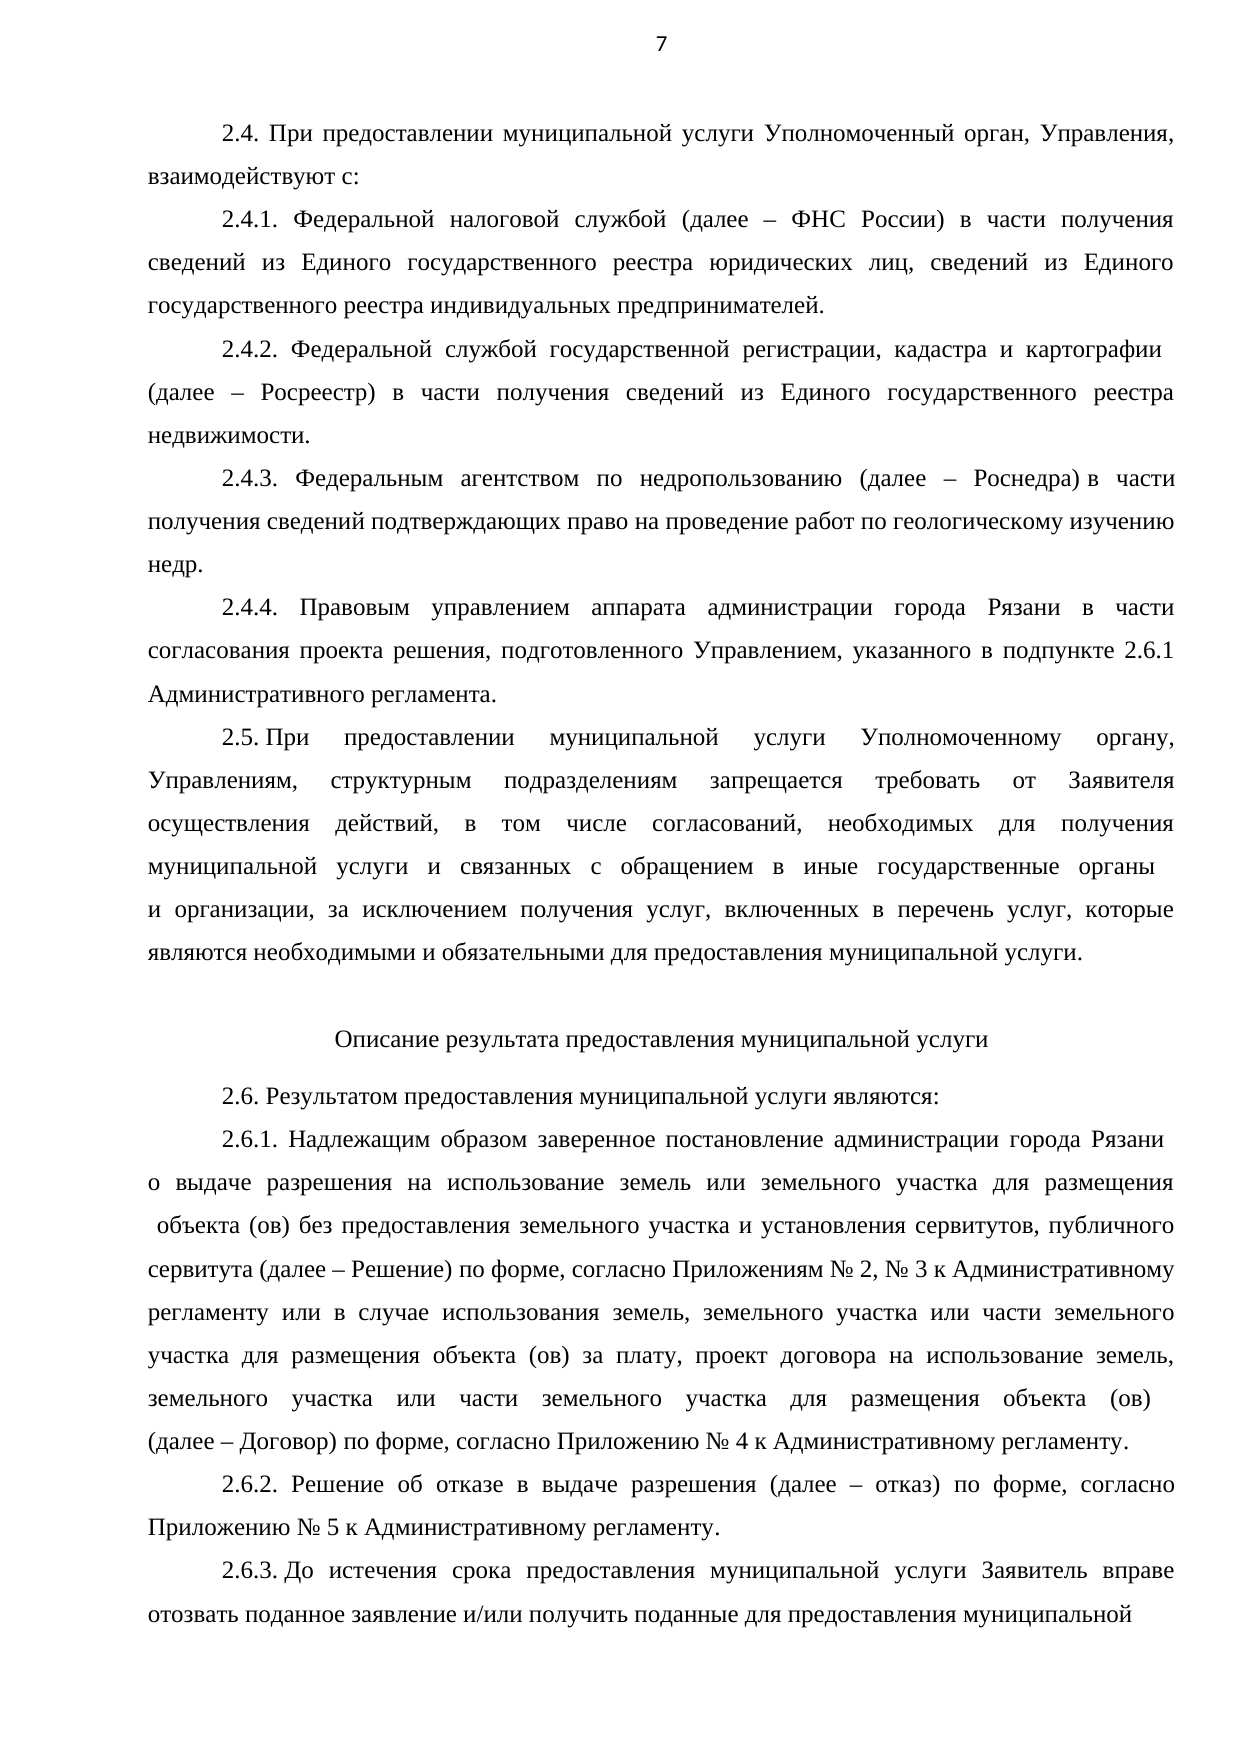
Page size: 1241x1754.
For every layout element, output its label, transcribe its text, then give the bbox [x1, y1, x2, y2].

text 2.4.4. Правовым управлением аппарата администрации города Рязани в части согласования проекта решения, подготовленного Управлением, указанного в подпункте 2.6.1 Административного регламента. [148, 592, 1175, 707]
text 2.4.3. Федеральным агентством по недропользованию (далее – Роснедра) в части получения сведений подтверждающих право на проведение работ по геологическому изучению недр. [148, 463, 1175, 578]
text Описание результата предоставления муниципальной услуги [148, 1024, 1175, 1052]
text 2.6. Результатом предоставления муниципальной услуги являются: [148, 1081, 1175, 1110]
text 2.5. При предоставлении муниципальной услуги Уполномоченному органу, Управлениям, структурным подразделениям запрещается требовать от Заявителя осуществления действий, в том числе согласований, необходимых для получения муниципальной услуги и связанных с обращением в иные государственные органы и организации, за исключением получения услуг, включенных в перечень услуг, которые являются необходимыми и обязательными для предоставления муниципальной услуги. [148, 722, 1175, 966]
text 2.6.1. Надлежащим образом заверенное постановление администрации города Рязани о выдаче разрешения на использование земель или земельного участка для размещения объекта (ов) без предоставления земельного участка и установления сервитутов, публичного сервитута (далее – Решение) по форме, согласно Приложениям № 2, № 3 к Административному регламенту или в случае использования земель, земельного участка или части земельного участка для размещения объекта (ов) за плату, проект договора на использование земель, земельного участка или части земельного участка для размещения объекта (ов) (далее – Договор) по форме, согласно Приложению № 4 к Административному регламенту. [148, 1124, 1175, 1455]
text 2.4.1. Федеральной налоговой службой (далее – ФНС России) в части получения сведений из Единого государственного реестра юридических лиц, сведений из Единого государственного реестра индивидуальных предпринимателей. [148, 204, 1175, 319]
text 2.4.2. Федеральной службой государственной регистрации, кадастра и картографии (далее – Росреестр) в части получения сведений из Единого государственного реестра недвижимости. [148, 334, 1175, 449]
text 2.4. При предоставлении муниципальной услуги Уполномоченный орган, Управления, взаимодействуют с: [148, 118, 1175, 190]
text 2.6.3. До истечения срока предоставления муниципальной услуги Заявитель вправе отозвать поданное заявление и/или получить поданные для предоставления муниципальной [148, 1556, 1175, 1627]
text 2.6.2. Решение об отказе в выдаче разрешения (далее – отказ) по форме, согласно Приложению № 5 к Административному регламенту. [148, 1469, 1175, 1541]
